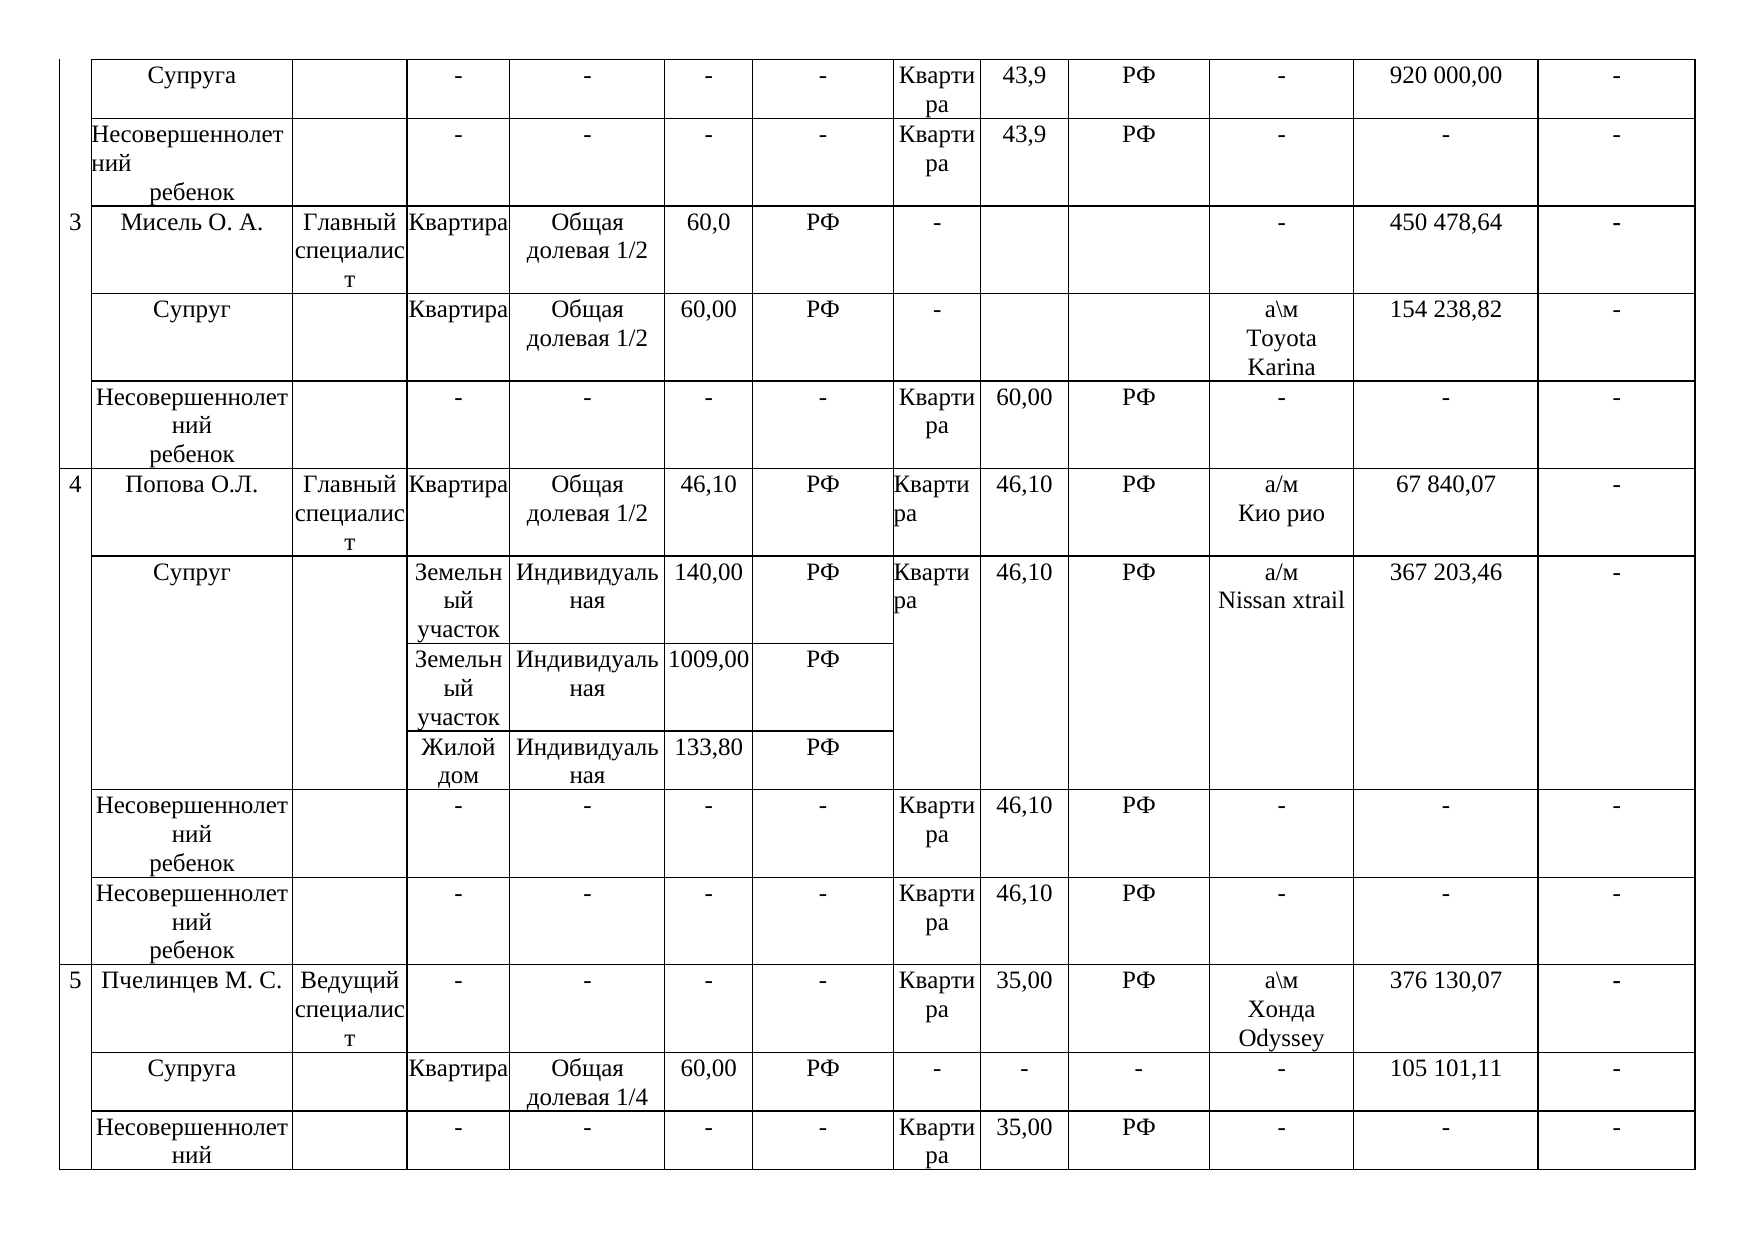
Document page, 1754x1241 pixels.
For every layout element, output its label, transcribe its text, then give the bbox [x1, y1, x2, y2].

table_cell - [510, 382, 664, 468]
table_cell Квартира [894, 119, 980, 205]
table_cell [1069, 294, 1209, 380]
table_cell - [665, 878, 752, 964]
table_cell Несовершеннолетний ребенок [92, 878, 292, 964]
table_cell - [1210, 1053, 1353, 1110]
table_cell Несовершеннолетний ребенок [92, 790, 292, 877]
table_cell - [665, 790, 752, 877]
table_cell РФ [1069, 557, 1209, 789]
table_cell Попова О.Л. [92, 469, 292, 555]
table_cell 35,00 [981, 1112, 1068, 1169]
table_cell Супруга [92, 1053, 292, 1110]
table_cell - [510, 119, 664, 205]
table_cell 450 478,64 [1354, 207, 1537, 293]
table_cell - [1354, 119, 1537, 205]
table_cell Общая долевая 1/2 [510, 294, 664, 380]
table_cell 46,10 [981, 790, 1068, 877]
table_cell - [1539, 878, 1694, 964]
table_cell 60,00 [665, 1053, 752, 1110]
table_cell 60,00 [981, 382, 1068, 468]
table_cell - [1539, 207, 1694, 293]
table_cell - [408, 1112, 509, 1169]
table_cell [293, 1112, 406, 1169]
table_cell [293, 382, 406, 468]
table_cell 5 [60, 965, 91, 1169]
table_cell - [408, 965, 509, 1052]
table_cell Квартира [894, 382, 980, 468]
table_cell 4 [60, 469, 91, 964]
table_cell - [510, 60, 664, 118]
table_cell РФ [753, 732, 893, 789]
table_cell Квартира [894, 60, 980, 118]
table_cell РФ [753, 469, 893, 555]
table_cell Общая долевая 1/2 [510, 207, 664, 293]
table_cell - [1210, 119, 1353, 205]
table_cell 60,0 [665, 207, 752, 293]
table_cell а\м Хонда Odyssey [1210, 965, 1353, 1052]
table_cell - [981, 1053, 1068, 1110]
table_cell - [510, 965, 664, 1052]
table_cell 46,10 [981, 878, 1068, 964]
table_cell Ведущий специалист [293, 965, 406, 1052]
table_cell Главный специалист [293, 469, 406, 555]
table_cell 154 238,82 [1354, 294, 1537, 380]
table_cell Квартира [894, 1112, 980, 1169]
table_cell [1069, 207, 1209, 293]
table_cell Главный специалист [293, 207, 406, 293]
table_cell Квартира [408, 469, 509, 555]
table_cell 367 203,46 [1354, 557, 1537, 789]
table_cell - [408, 119, 509, 205]
table_cell Несовершеннолетний ребенок [92, 382, 292, 468]
table_cell - [753, 119, 893, 205]
table_cell Пчелинцев М. С. [92, 965, 292, 1052]
table_cell - [753, 965, 893, 1052]
table_cell [981, 207, 1068, 293]
table_cell Индивидуальная [510, 557, 664, 643]
table_cell [293, 557, 406, 789]
table_cell РФ [753, 557, 893, 643]
table_cell Квартира [894, 790, 980, 877]
table_cell Индивидуальная [510, 644, 664, 730]
table_cell а/м Nissan xtrail [1210, 557, 1353, 789]
table_cell - [665, 60, 752, 118]
table_cell РФ [1069, 469, 1209, 555]
table_cell 133,80 [665, 732, 752, 789]
table_cell 140,00 [665, 557, 752, 643]
table_cell - [894, 207, 980, 293]
table_cell - [408, 382, 509, 468]
table_cell РФ [1069, 382, 1209, 468]
table_cell - [894, 1053, 980, 1110]
table_cell РФ [1069, 790, 1209, 877]
table_cell - [1539, 557, 1694, 789]
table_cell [92, 1112, 292, 1169]
table_cell Квартира [894, 878, 980, 964]
table_cell Квартира [408, 294, 509, 380]
table_cell - [1069, 1053, 1209, 1110]
table_cell 3 [60, 205, 91, 468]
table_cell 1009,00 [665, 644, 752, 730]
table_cell - [1539, 60, 1694, 118]
table_cell - [1539, 1112, 1694, 1169]
table_cell РФ [753, 207, 893, 293]
table_cell - [1354, 382, 1537, 468]
table_cell - [408, 60, 509, 118]
table_cell Земельный участок [408, 557, 509, 643]
table_cell - [1539, 790, 1694, 877]
table_cell - [1539, 119, 1694, 205]
table_cell - [753, 382, 893, 468]
table_cell - [665, 119, 752, 205]
table_cell Квартира [894, 469, 980, 555]
table_cell [293, 1053, 406, 1110]
table_cell РФ [753, 294, 893, 380]
table_cell - [1210, 382, 1353, 468]
table_cell - [1354, 790, 1537, 877]
table_cell 35,00 [981, 965, 1068, 1052]
table_cell Жилой дом [408, 732, 509, 789]
table_cell - [1210, 60, 1353, 118]
table_cell Супруг [92, 557, 292, 789]
table_cell Супруга [92, 60, 292, 118]
table_cell 920 000,00 [1354, 60, 1537, 118]
table_cell Квартира [408, 207, 509, 293]
table_cell - [510, 1112, 664, 1169]
table_cell 376 130,07 [1354, 965, 1537, 1052]
table_cell а\м Toyota Karina [1210, 294, 1353, 380]
table_cell - [1210, 207, 1353, 293]
table_cell - [753, 878, 893, 964]
table_cell 43,9 [981, 60, 1068, 118]
table_cell [293, 790, 406, 877]
table_cell - [894, 294, 980, 380]
table_cell Квартира [408, 1053, 509, 1110]
table_cell - [1539, 382, 1694, 468]
table_cell - [753, 60, 893, 118]
table_cell а/м Кио рио [1210, 469, 1353, 555]
table_cell - [1210, 790, 1353, 877]
table_cell - [665, 965, 752, 1052]
table_cell - [408, 790, 509, 877]
table_cell - [1539, 965, 1694, 1052]
table_cell - [1539, 1053, 1694, 1110]
table_cell 43,9 [981, 119, 1068, 205]
table_cell - [510, 878, 664, 964]
table_cell Общая долевая 1/4 [510, 1053, 664, 1110]
table_cell Индивидуальная [510, 732, 664, 789]
table_cell [293, 119, 406, 205]
table_cell - [1539, 469, 1694, 555]
table_cell РФ [1069, 119, 1209, 205]
table_cell [293, 294, 406, 380]
table_cell РФ [753, 1053, 893, 1110]
table_cell - [1210, 878, 1353, 964]
table_cell - [665, 382, 752, 468]
table_cell Супруг [92, 294, 292, 380]
table_cell РФ [1069, 1112, 1209, 1169]
table_cell РФ [1069, 965, 1209, 1052]
table_cell [981, 294, 1068, 380]
table_cell РФ [753, 644, 893, 730]
table_cell Квартира [894, 557, 980, 789]
table_cell 46,10 [981, 557, 1068, 789]
table_cell - [510, 790, 664, 877]
table_cell 60,00 [665, 294, 752, 380]
table_cell - [1354, 1112, 1537, 1169]
table_cell [293, 878, 406, 964]
table_cell РФ [1069, 878, 1209, 964]
table_cell РФ [1069, 60, 1209, 118]
table_cell 67 840,07 [1354, 469, 1537, 555]
table_cell - [753, 1112, 893, 1169]
table_cell 105 101,11 [1354, 1053, 1537, 1110]
table_cell - [665, 1112, 752, 1169]
table_cell 46,10 [665, 469, 752, 555]
table_cell - [1210, 1112, 1353, 1169]
table_cell Мисель О. А. [92, 207, 292, 293]
table_cell - [753, 790, 893, 877]
table_cell [293, 60, 406, 118]
table_cell Несовершеннолетний ребенок [92, 119, 292, 205]
table_cell - [1354, 878, 1537, 964]
table_cell - [1539, 294, 1694, 380]
table_cell Земельный участок [408, 644, 509, 730]
table_cell 46,10 [981, 469, 1068, 555]
table_cell Общая долевая 1/2 [510, 469, 664, 555]
table_cell Квартира [894, 965, 980, 1052]
table_cell - [408, 878, 509, 964]
